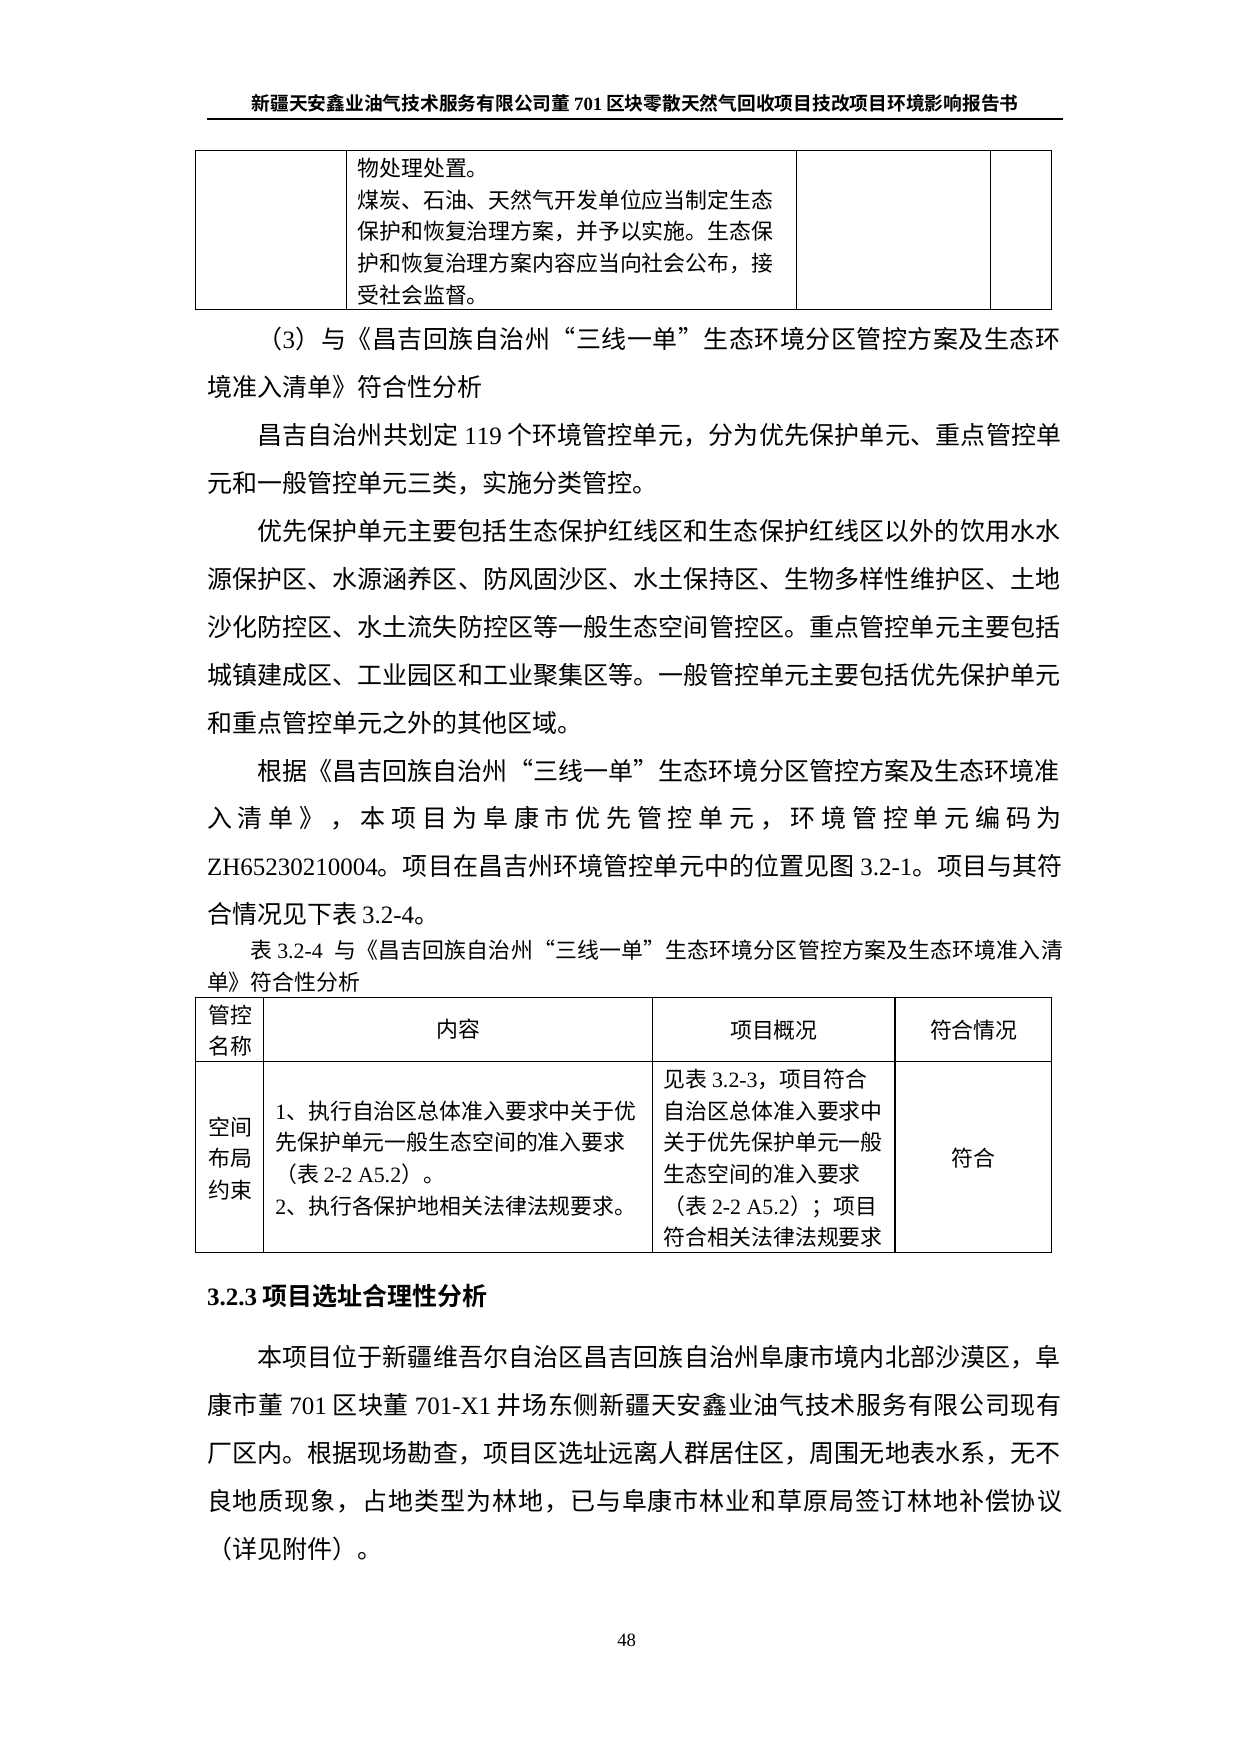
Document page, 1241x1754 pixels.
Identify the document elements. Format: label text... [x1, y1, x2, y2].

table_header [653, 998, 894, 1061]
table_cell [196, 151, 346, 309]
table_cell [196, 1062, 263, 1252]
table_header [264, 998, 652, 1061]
text 表3.2-4 与《昌吉回族自治州“三线一单”生态环境分区管控方案及生态环境准入清单》符合性分析 [207, 933, 1063, 997]
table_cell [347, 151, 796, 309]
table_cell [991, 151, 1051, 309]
text 昌吉自治州共划定119个环境管控单元，分为优先保护单元、重点管控单元和一般管控单元三类，实施分类管控。 [207, 406, 1063, 502]
text 本项目位于新疆维吾尔自治区昌吉回族自治州阜康市境内北部沙漠区，阜康市董701区块董701-X1井场东侧新疆天安鑫业油气技术服务有限公司现有厂区内。根据现场勘查，项目区选址远离人群居住区，周围无地表水系，无不良地质现象，占地类型为林地，已与阜康市林业和草原局签订林地补偿协议（详见附件）。 [207, 1328, 1063, 1568]
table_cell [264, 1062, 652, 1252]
text （3）与《昌吉回族自治州“三线一单”生态环境分区管控方案及生态环境准入清单》符合性分析 [207, 310, 1063, 406]
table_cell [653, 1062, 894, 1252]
text 根据《昌吉回族自治州“三线一单”生态环境分区管控方案及生态环境准入清单》，本项目为阜康市优先管控单元，环境管控单元编码为ZH65230210004。项目在昌吉州环境管控单元中的位置见图3.2-1。项目与其符合情况见下表3.2-4。 [207, 742, 1063, 933]
text 优先保护单元主要包括生态保护红线区和生态保护红线区以外的饮用水水源保护区、水源涵养区、防风固沙区、水土保持区、生物多样性维护区、土地沙化防控区、水土流失防控区等一般生态空间管控区。重点管控单元主要包括城镇建成区、工业园区和工业聚集区等。一般管控单元主要包括优先保护单元和重点管控单元之外的其他区域。 [207, 502, 1063, 742]
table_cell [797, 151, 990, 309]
subtitle 3.2.3项目选址合理性分析 [207, 1266, 1063, 1316]
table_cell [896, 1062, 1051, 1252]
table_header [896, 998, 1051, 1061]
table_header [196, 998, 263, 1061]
